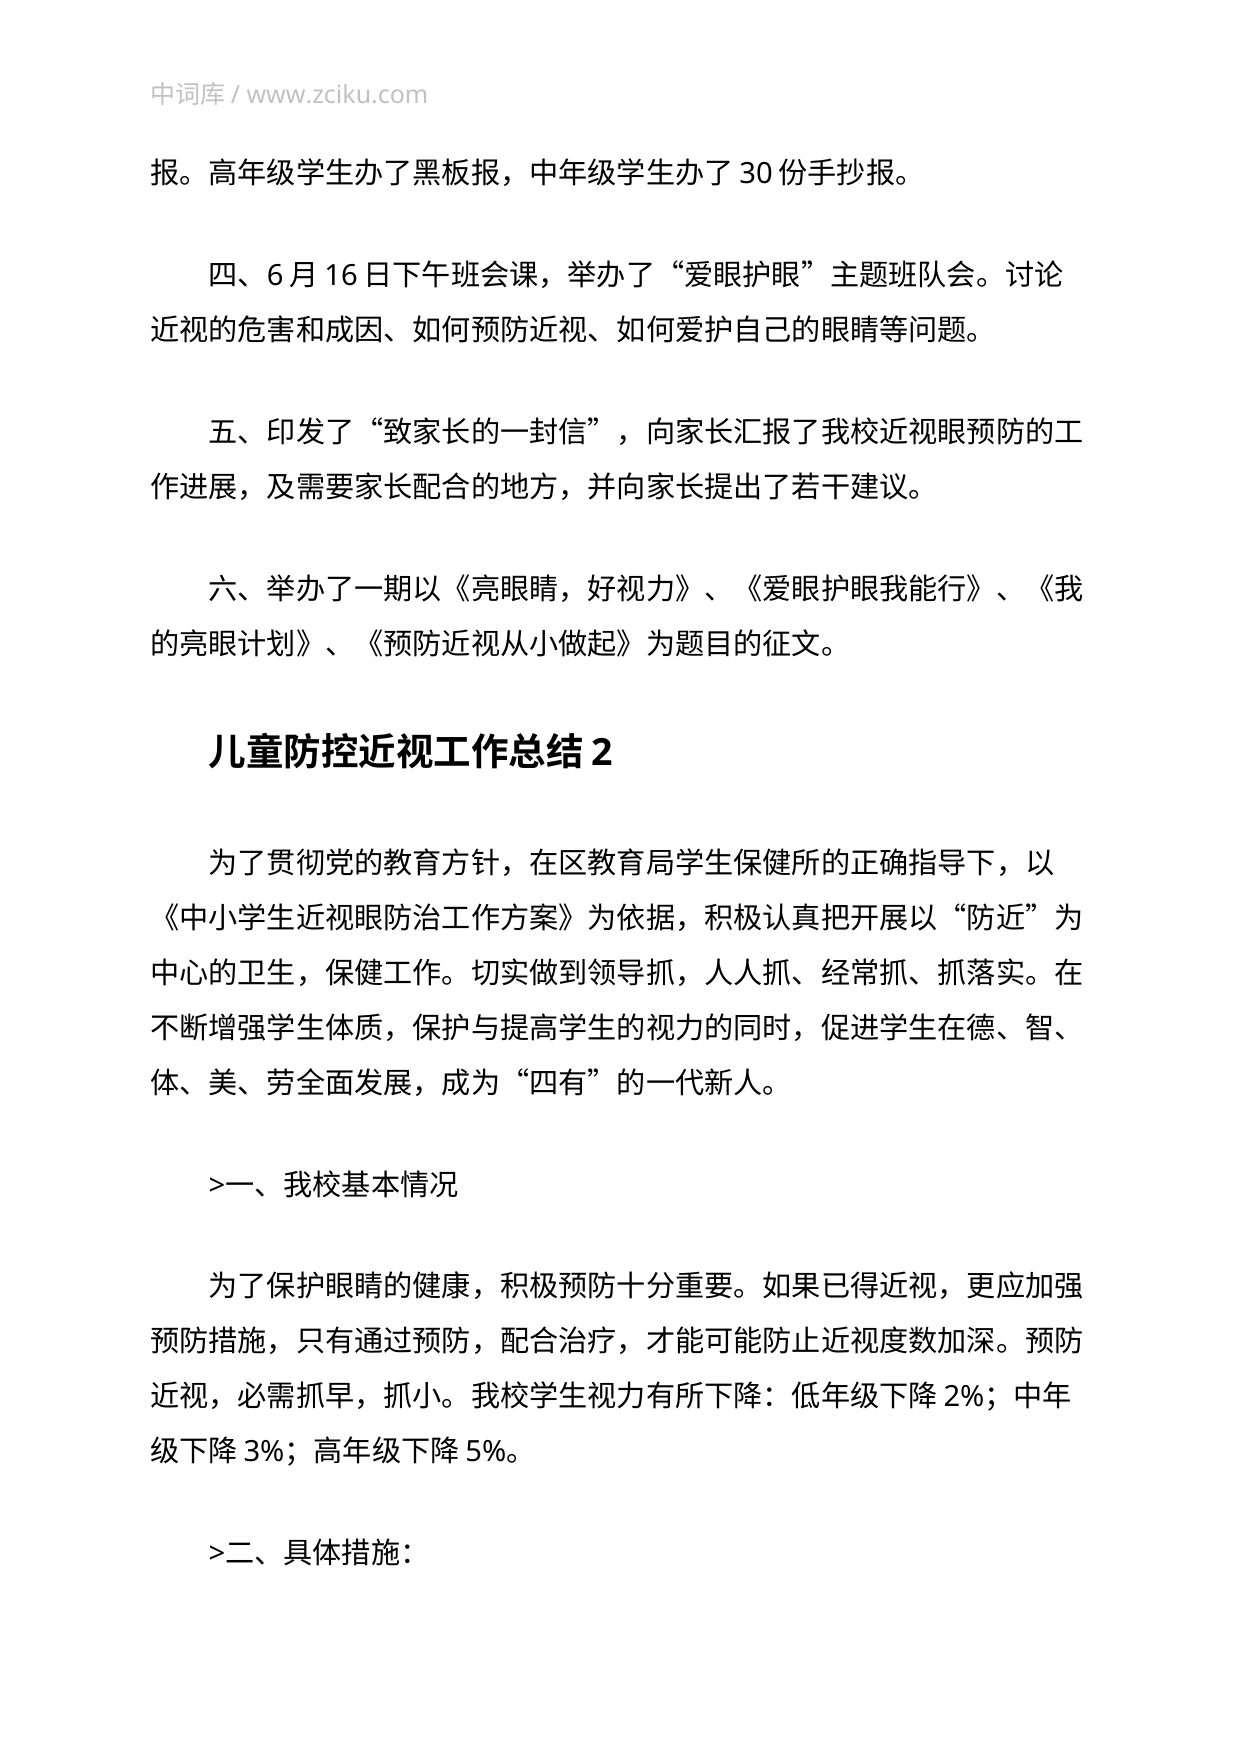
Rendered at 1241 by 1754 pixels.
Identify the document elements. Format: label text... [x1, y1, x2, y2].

text 六、举办了一期以《亮眼睛，好视力》、《爱眼护眼我能行》、《我的亮眼计划》、《预防近视从小做起》为题目的征文。 [150, 565, 1090, 663]
text >一、我校基本情况 [150, 1161, 1090, 1203]
text 儿童防控近视工作总结2 [150, 722, 1090, 777]
text 为了贯彻党的教育方针，在区教育局学生保健所的正确指导下，以《中小学生近视眼防治工作方案》为依据，积极认真把开展以“防近”为中心的卫生，保健工作。切实做到领导抓，人人抓、经常抓、抓落实。在不断增强学生体质，保护与提高学生的视力的同时，促进学生在德、智、体、美、劳全面发展，成为“四有”的一代新人。 [150, 840, 1090, 1102]
text 五、印发了“致家长的一封信”，向家长汇报了我校近视眼预防的工作进展，及需要家长配合的地方，并向家长提出了若干建议。 [150, 409, 1090, 506]
text >二、具体措施： [150, 1530, 1090, 1572]
text 为了保护眼睛的健康，积极预防十分重要。如果已得近视，更应加强预防措施，只有通过预防，配合治疗，才能可能防止近视度数加深。预防近视，必需抓早，抓小。我校学生视力有所下降：低年级下降2%；中年级下降3%；高年级下降5%。 [150, 1263, 1090, 1470]
text 四、6月16日下午班会课，举办了“爱眼护眼”主题班队会。讨论近视的危害和成因、如何预防近视、如何爱护自己的眼睛等问题。 [150, 252, 1090, 349]
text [150, 150, 1090, 192]
